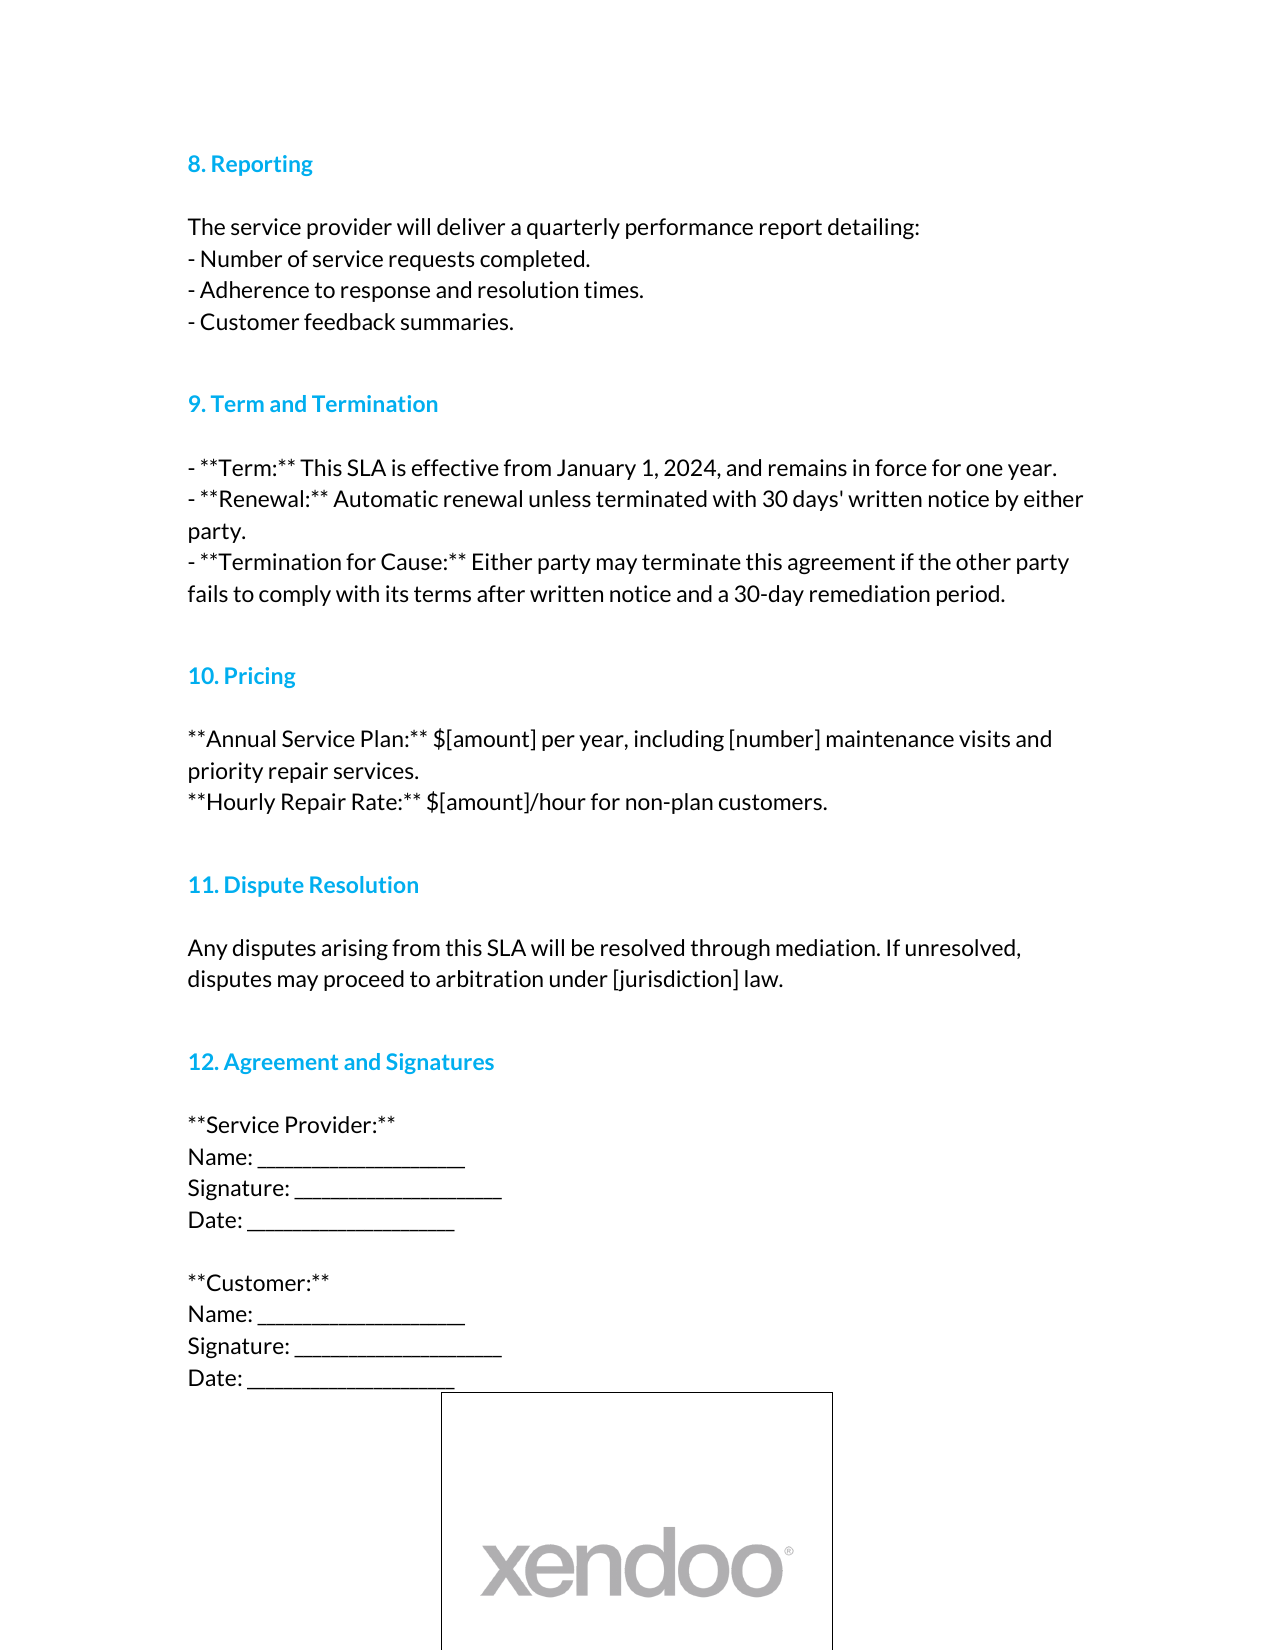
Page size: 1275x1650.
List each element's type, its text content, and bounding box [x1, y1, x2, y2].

subtitle 11. Dispute Resolution [187, 871, 1087, 898]
text - **Term:** This SLA is effective from January 1, 2024, and remains in force for one year. - **Renewal:** Automatic renewal unless terminated with 30 days' written notice by either party. - **Termination for Cause:** Either party may terminate this agreement if the other party fails to comply with its terms after written notice and a 30-day remediation period. [187, 422, 1087, 637]
picture [442, 1421, 832, 1650]
text **Annual Service Plan:** $[amount] per year, including [number] maintenance visits and priority repair services. **Hourly Repair Rate:** $[amount]/hour for non-plan customers. [187, 693, 1087, 846]
text The service provider will deliver a quarterly performance report detailing: - Number of service requests completed. - Adherence to response and resolution times. - Customer feedback summaries. [187, 182, 1087, 366]
text **Service Provider:** Name: _______________________ Signature: _______________________ Date: _______________________ **Customer:** Name: _______________________ Signature: _______________________ Date: _______________________ [187, 1079, 1087, 1421]
subtitle 12. Agreement and Signatures [187, 1048, 1087, 1075]
subtitle 10. Pricing [187, 662, 1087, 689]
subtitle 9. Term and Termination [187, 390, 1087, 418]
subtitle 8. Reporting [187, 150, 1087, 177]
text Any disputes arising from this SLA will be resolved through mediation. If unresolved, disputes may proceed to arbitration under [jurisdiction] law. [187, 902, 1087, 1023]
